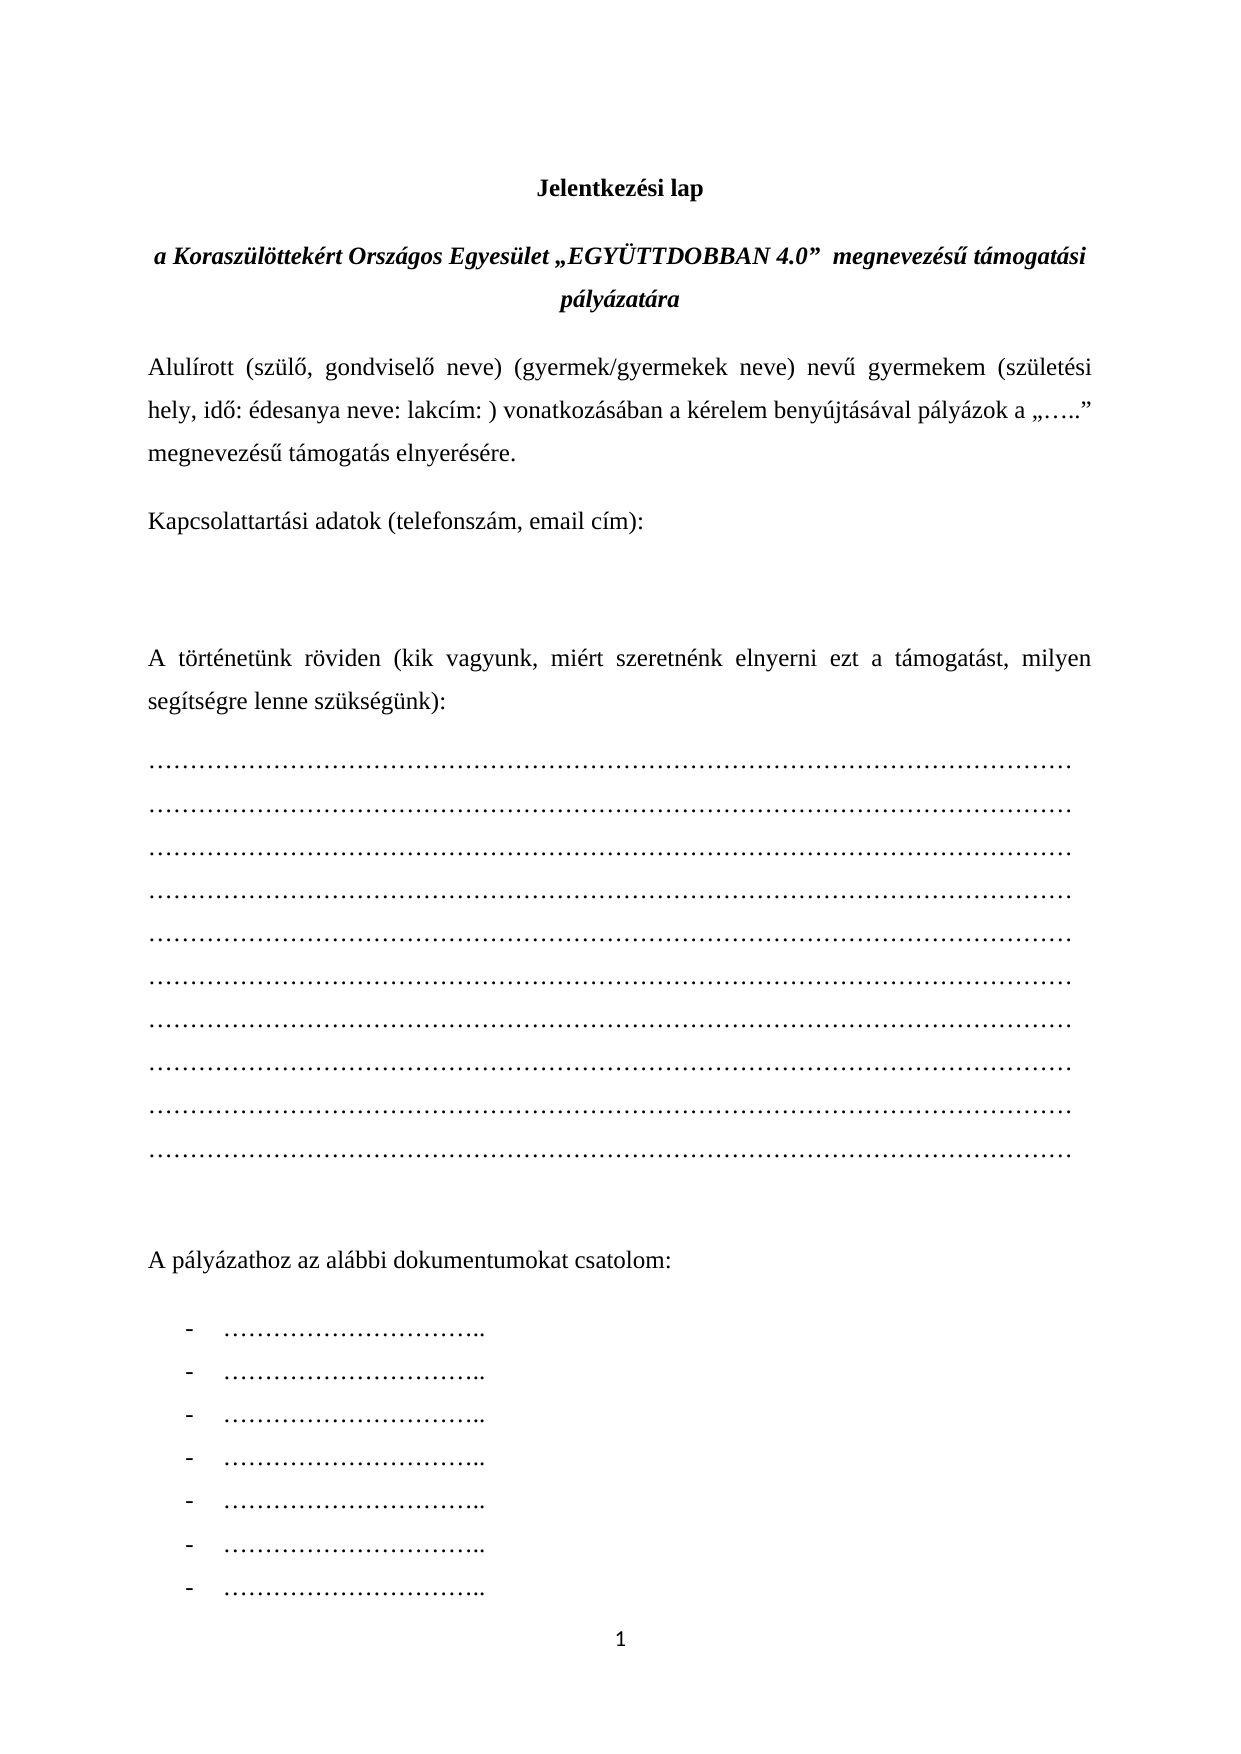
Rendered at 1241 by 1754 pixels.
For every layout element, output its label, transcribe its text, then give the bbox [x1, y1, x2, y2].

text A történetünk röviden (kik vagyunk, miért szeretnénk elnyerni ezt a támogatást, milyen segítségre lenne szükségünk): [148, 643, 1093, 714]
list ………………………….. [185, 1442, 1093, 1471]
list ………………………….. [185, 1529, 1093, 1557]
text Kapcsolattartási adatok (telefonszám, email cím): [148, 506, 1093, 535]
text …………………………………………………………………………………………………………………………………………………………………………………………………… [148, 1091, 1093, 1162]
text A pályázathoz az alábbi dokumentumokat csatolom: [148, 1245, 1093, 1274]
list ………………………….. [185, 1356, 1093, 1385]
text …………………………………………………………………………………………………………………………………………………………………………………………………… [148, 1004, 1093, 1076]
list ………………………….. [185, 1572, 1093, 1601]
text Alulírott (szülő, gondviselő neve) (gyermek/gyermekek neve) nevű gyermekem (születési hely, idő: édesanya neve: lakcím: ) vonatkozásában a kérelem benyújtásával pályázok a „…..” megnevezésű támogatás elnyerésére. [148, 352, 1093, 467]
text …………………………………………………………………………………………………………………………………………………………………………………………………… [148, 918, 1093, 990]
text Jelentkezési lap [148, 173, 1093, 201]
list ………………………….. [185, 1486, 1093, 1514]
text …………………………………………………………………………………………………………………………………………………………………………………………………… [148, 832, 1093, 904]
text …………………………………………………………………………………………………………………………………………………………………………………………………… [148, 746, 1093, 817]
list ………………………….. [185, 1313, 1093, 1342]
text a Koraszülöttekért Országos Egyesület „EGYÜTTDOBBAN 4.0” megnevezésű támogatási pályázatára [148, 241, 1093, 313]
list ………………………….. [185, 1399, 1093, 1428]
